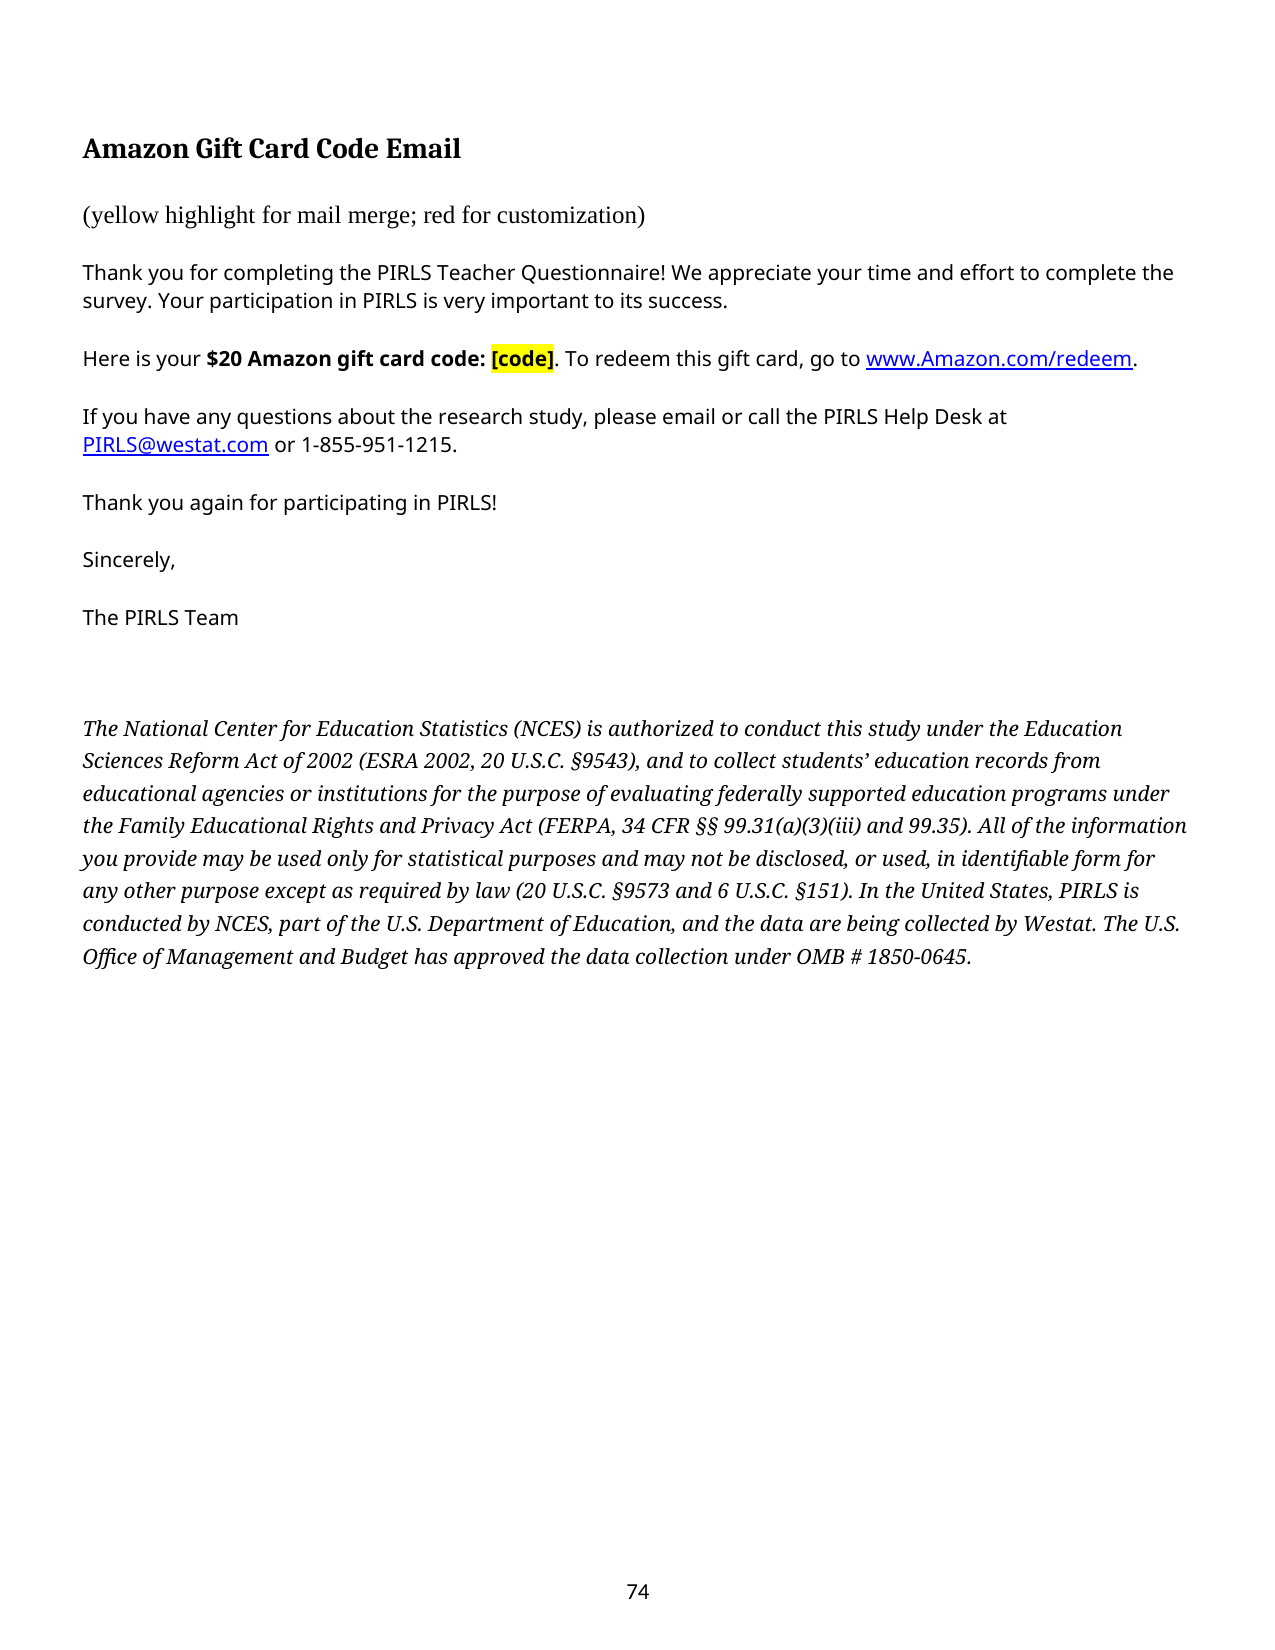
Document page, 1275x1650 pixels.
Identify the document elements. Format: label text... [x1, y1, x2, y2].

text Here is your $20 Amazon gift card code: [code]. To redeem this gift card, go to www.Amazon.com/redeem. [554, 344, 1192, 373]
text Thank you again for participating in PIRLS! [82, 488, 1192, 516]
text Sincerely, [82, 545, 1192, 574]
text (yellow highlight for mail merge; red for customization) [82, 200, 1192, 229]
text Here is your $20 Amazon gift card code: [code]. To redeem this gift card, go to www.Amazon.com/redeem. [82, 344, 491, 373]
text Thank you for completing the PIRLS Teacher Questionnaire! We appreciate your time and effort to complete the survey. Your participation in PIRLS is very important to its success. [82, 258, 1192, 315]
text The National Center for Education Statistics (NCES) is authorized to conduct this study under the Education Sciences Reform Act of 2002 (ESRA 2002, 20 U.S.C. §9543), and to collect students’ education records from educational agencies or institutions for the purpose of evaluating federally supported education programs under the Family Educational Rights and Privacy Act (FERPA, 34 CFR §§ 99.31(a)(3)(iii) and 99.35). All of the information you provide may be used only for statistical purposes and may not be disclosed, or used, in identifiable form for any other purpose except as required by law (20 U.S.C. §9573 and 6 U.S.C. §151). In the United States, PIRLS is conducted by NCES, part of the U.S. Department of Education, and the data are being collected by Westat. The U.S. Office of Management and Budget has approved the data collection under OMB # 1850-0645. [82, 714, 1192, 970]
text The PIRLS Team [82, 603, 1192, 631]
subtitle Amazon Gift Card Code Email [82, 132, 1192, 166]
text If you have any questions about the research study, please email or call the PIRLS Help Desk at PIRLS@westat.com or 1-855-951-1215. [82, 402, 1192, 459]
